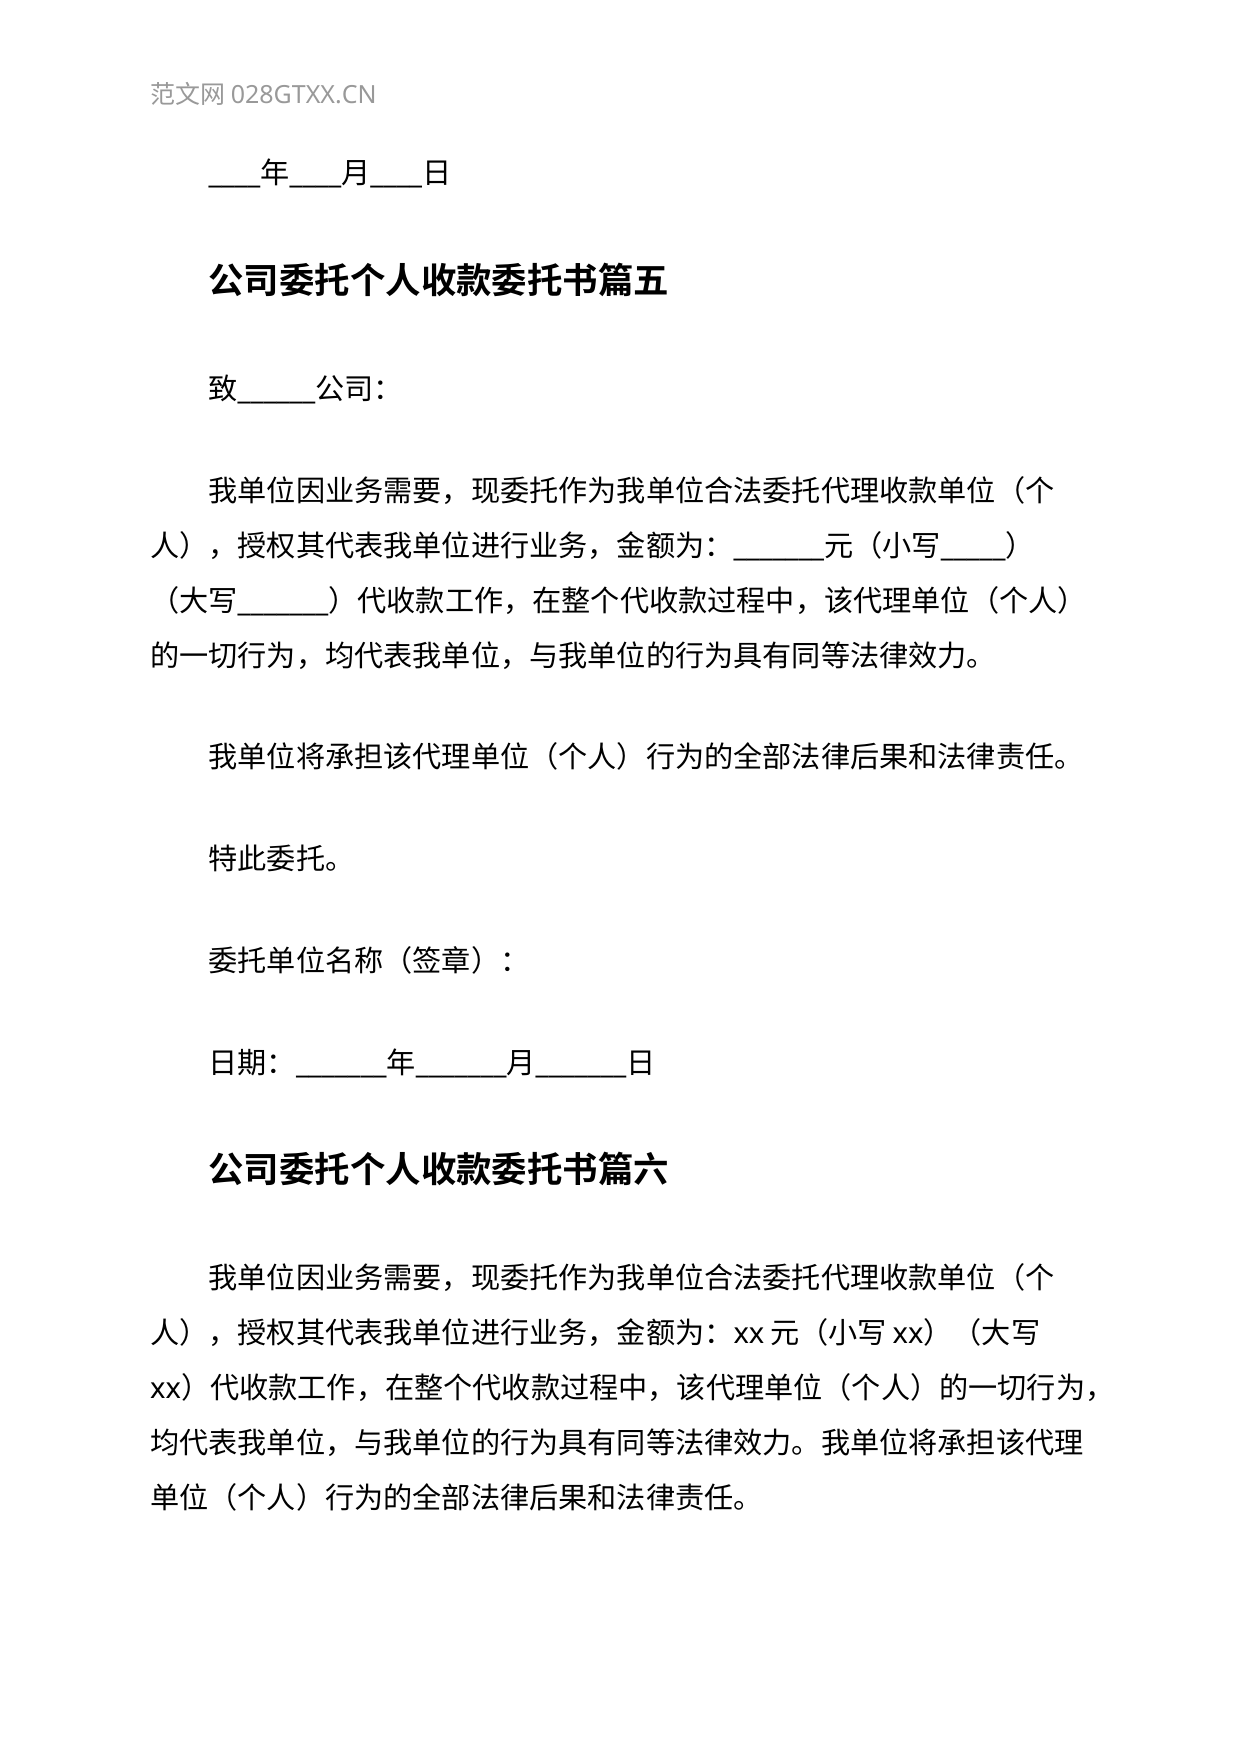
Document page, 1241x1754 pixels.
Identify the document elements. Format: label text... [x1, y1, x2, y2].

text 我单位因业务需要，现委托作为我单位合法委托代理收款单位（个人），授权其代表我单位进行业务，金额为：_______元（小写_____）（大写_______）代收款工作，在整个代收款过程中，该代理单位（个人）的一切行为，均代表我单位，与我单位的行为具有同等法律效力。 [150, 467, 1090, 674]
text 我单位因业务需要，现委托作为我单位合法委托代理收款单位（个人），授权其代表我单位进行业务，金额为：xx元（小写xx）（大写xx）代收款工作，在整个代收款过程中，该代理单位（个人）的一切行为，均代表我单位，与我单位的行为具有同等法律效力。我单位将承担该代理单位（个人）行为的全部法律后果和法律责任。 [150, 1255, 1090, 1517]
text 公司委托个人收款委托书篇六 [150, 1141, 1090, 1193]
text 致______公司： [150, 365, 1090, 408]
text 公司委托个人收款委托书篇五 [150, 252, 1090, 303]
text 我单位将承担该代理单位（个人）行为的全部法律后果和法律责任。 [150, 734, 1090, 776]
text 特此委托。 [150, 836, 1090, 878]
text 日期：_______年_______月_______日 [150, 1039, 1090, 1082]
text 委托单位名称（签章）： [150, 938, 1090, 980]
text ____年____月____日 [150, 150, 1090, 192]
